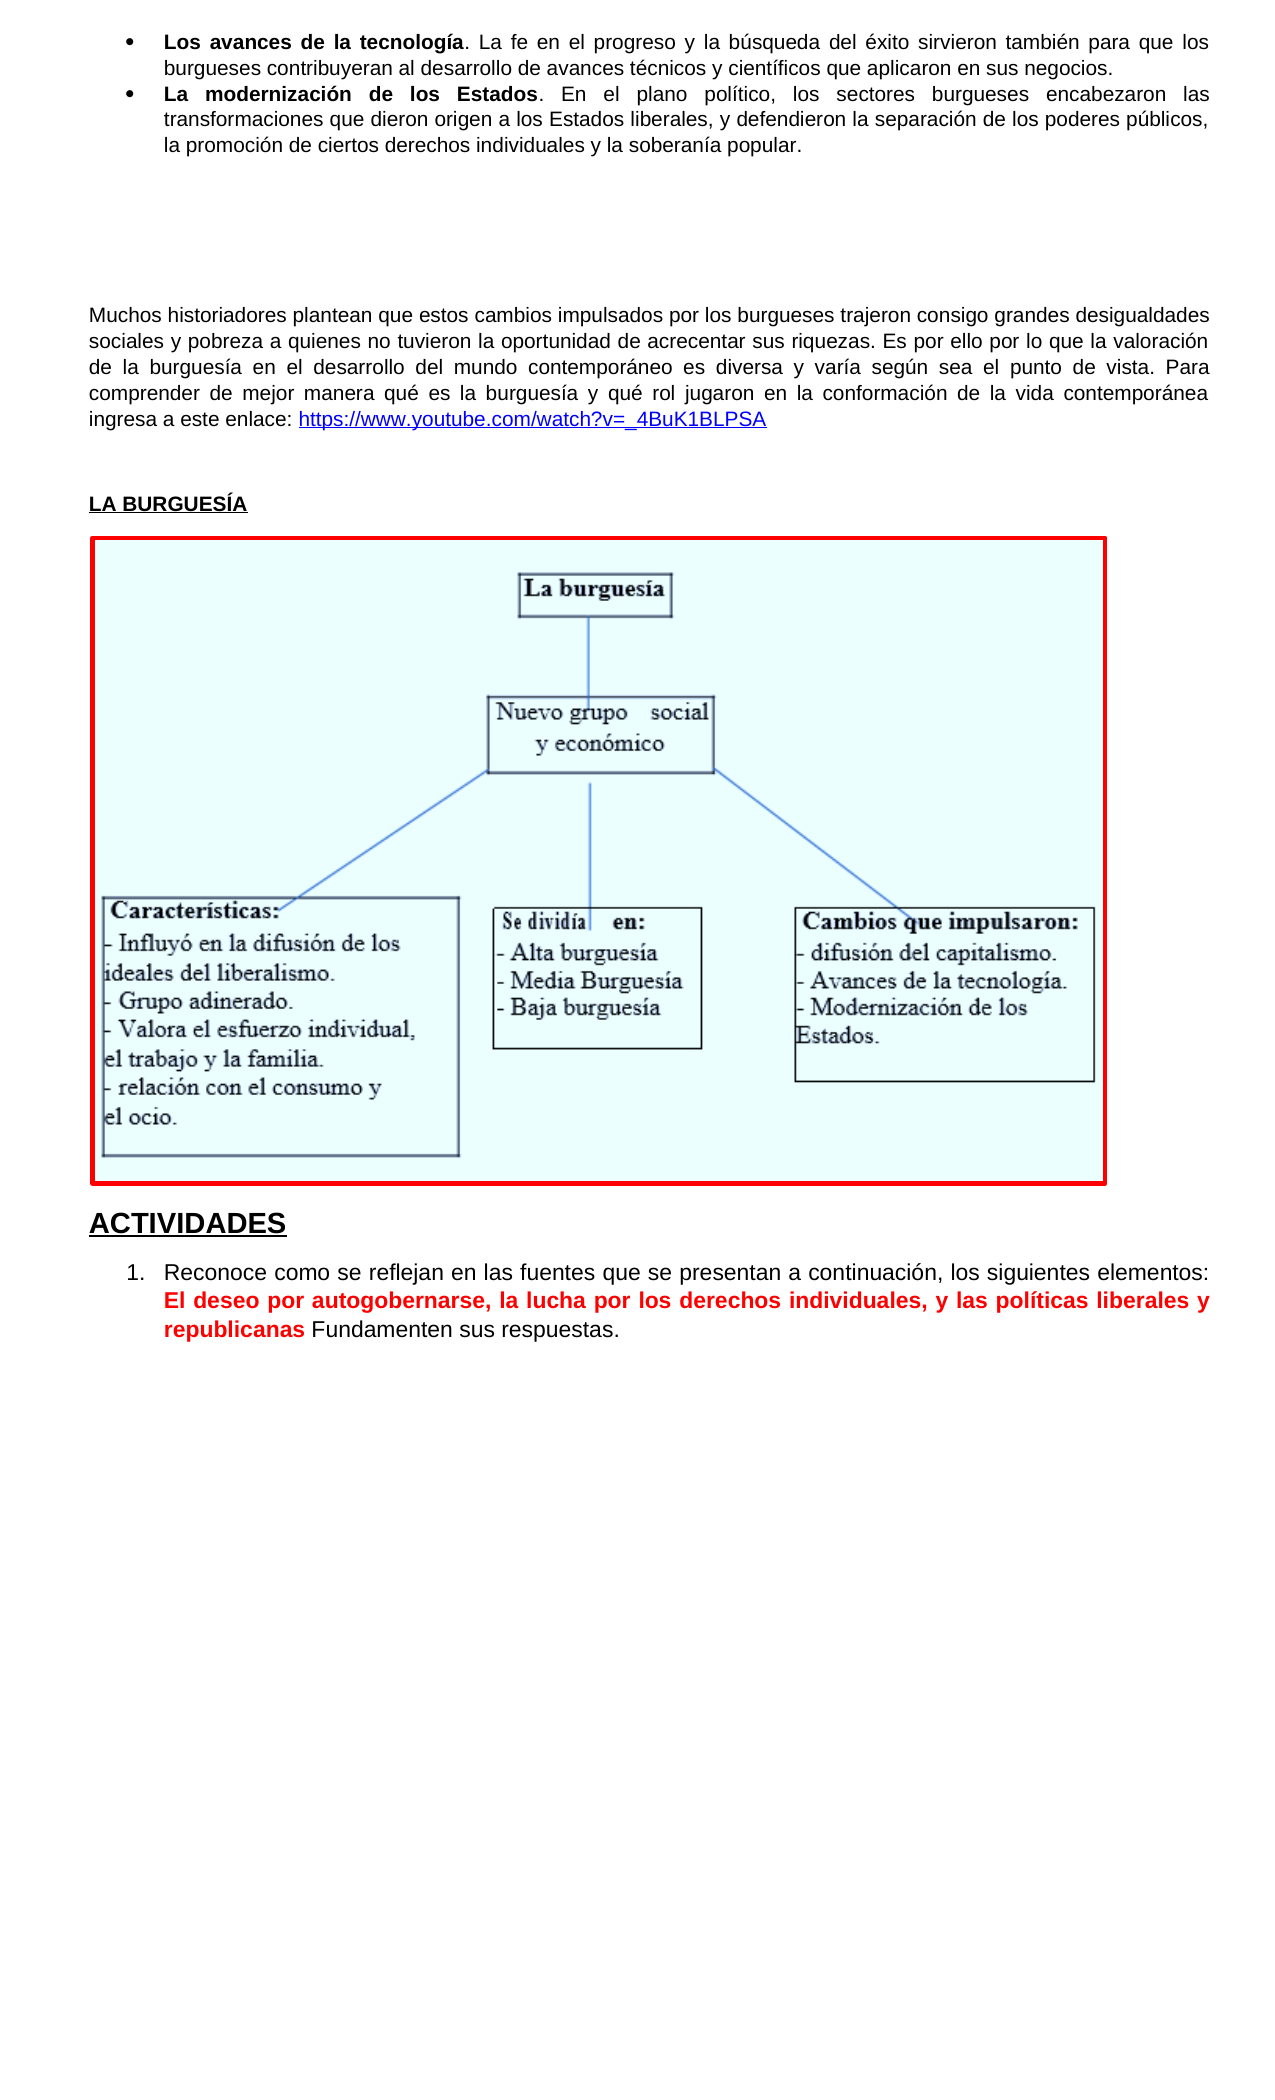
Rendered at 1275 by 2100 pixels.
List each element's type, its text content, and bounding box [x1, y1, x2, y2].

list Los avances de la tecnología. La fe en el progreso y la búsqueda del éxito sirvieron también para que los burgueses contribuyeran al desarrollo de avances técnicos y científicos que aplicaron en sus negocios. [126, 29, 1211, 79]
text Muchos historiadores plantean que estos cambios impulsados por los burgueses trajeron consigo grandes desigualdades sociales y pobreza a quienes no tuvieron la oportunidad de acrecentar sus riquezas. Es por ello por lo que la valoración de la burguesía en el desarrollo del mundo contemporáneo es diversa y varía según sea el punto de vista. Para comprender de mejor manera qué es la burguesía y qué rol jugaron en la conformación de la vida contemporánea ingresa a este enlace: https://www.youtube.com/watch?v=_4BuK1BLPSA [89, 303, 1211, 430]
text LA BURGUESÍA [89, 491, 1211, 515]
text ACTIVIDADES [89, 1206, 1211, 1239]
picture [95, 540, 1103, 1181]
list La modernización de los Estados. En el plano político, los sectores burgueses encabezaron las transformaciones que dieron origen a los Estados liberales, y defendieron la separación de los poderes públicos, la promoción de ciertos derechos individuales y la soberanía popular. [126, 81, 1211, 157]
list Reconoce como se reflejan en las fuentes que se presentan a continuación, los siguientes elementos: El deseo por autogobernarse, la lucha por los derechos individuales, y las políticas liberales y republicanas Fundamenten sus respuestas. [126, 1259, 1211, 1342]
